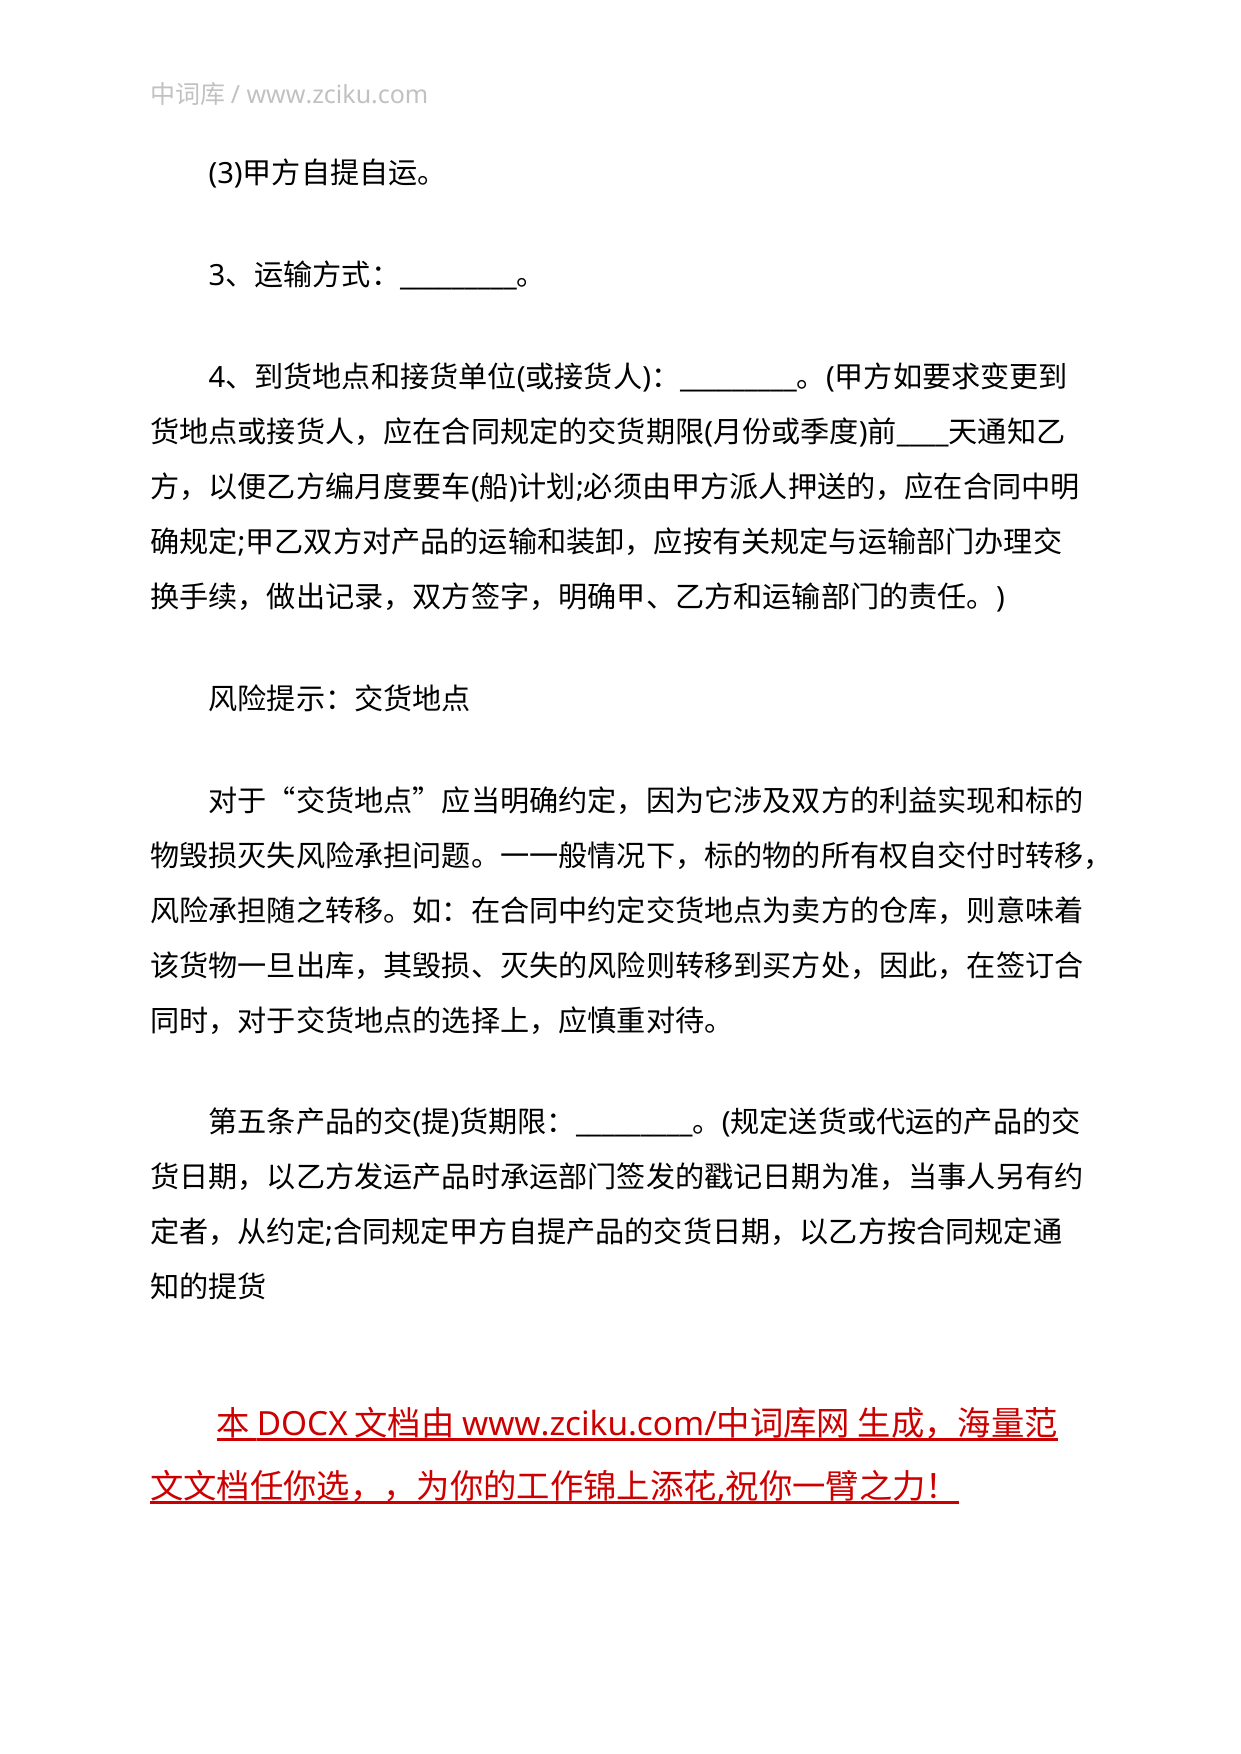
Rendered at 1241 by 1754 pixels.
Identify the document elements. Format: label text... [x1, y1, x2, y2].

text 第五条产品的交(提)货期限：_________。(规定送货或代运的产品的交货日期，以乙方发运产品时承运部门签发的戳记日期为准，当事人另有约定者，从约定;合同规定甲方自提产品的交货日期，以乙方按合同规定通知的提货 [150, 1099, 1090, 1306]
text 对于“交货地点”应当明确约定，因为它涉及双方的利益实现和标的物毁损灭失风险承担问题。一一般情况下，标的物的所有权自交付时转移，风险承担随之转移。如：在合同中约定交货地点为卖方的仓库，则意味着该货物一旦出库，其毁损、灭失的风险则转移到买方处，因此，在签订合同时，对于交货地点的选择上，应慎重对待。 [150, 778, 1090, 1039]
text 本DOCX文档由 www.zciku.com/中词库网 生成，海量范文文档任你选，，为你的工作锦上添花,祝你一臂之力！ [150, 1397, 1090, 1508]
text (3)甲方自提自运。 [150, 150, 1090, 192]
text 4、到货地点和接货单位(或接货人)：_________。(甲方如要求变更到货地点或接货人，应在合同规定的交货期限(月份或季度)前____天通知乙方，以便乙方编月度要车(船)计划;必须由甲方派人押送的，应在合同中明确规定;甲乙双方对产品的运输和装卸，应按有关规定与运输部门办理交换手续，做出记录，双方签字，明确甲、乙方和运输部门的责任。) [150, 354, 1090, 616]
text 3、运输方式：_________。 [150, 252, 1090, 294]
text 风险提示：交货地点 [150, 676, 1090, 718]
